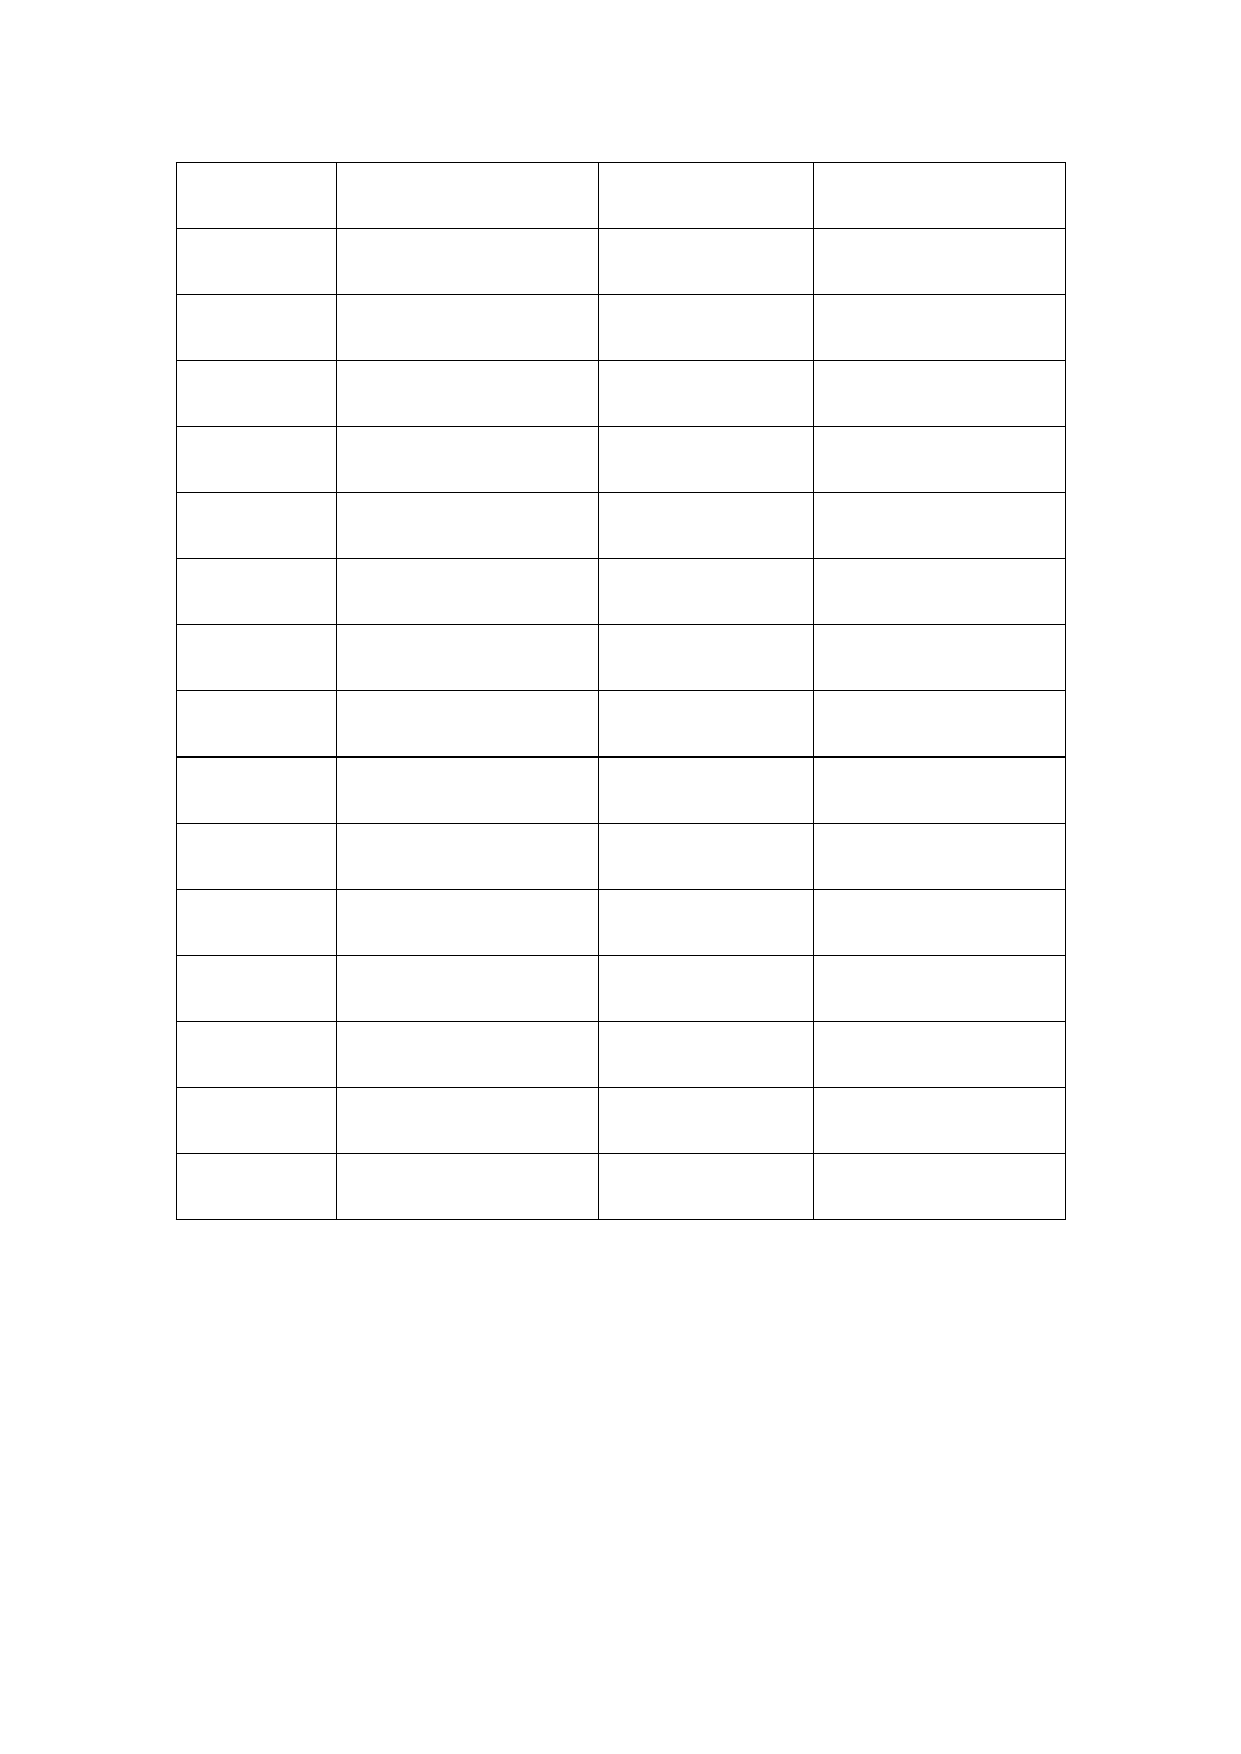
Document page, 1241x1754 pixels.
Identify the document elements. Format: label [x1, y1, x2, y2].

table_cell [599, 956, 813, 1021]
table_cell [599, 295, 813, 360]
table_cell [337, 361, 598, 426]
table_cell [337, 1154, 598, 1219]
table_cell [337, 163, 598, 228]
table_cell [177, 758, 336, 822]
table_cell [177, 1154, 336, 1219]
table_cell [337, 229, 598, 294]
table_cell [814, 1022, 1065, 1087]
table_cell [814, 1088, 1065, 1153]
table_cell [337, 1022, 598, 1087]
table_cell [814, 1154, 1065, 1219]
table_cell [599, 758, 813, 822]
table_cell [599, 1022, 813, 1087]
table_cell [177, 625, 336, 690]
table_cell [337, 758, 598, 822]
table_cell [177, 559, 336, 624]
table_cell [177, 163, 336, 228]
table_cell [177, 295, 336, 360]
table_cell [814, 559, 1065, 624]
table_cell [814, 956, 1065, 1021]
table_cell [599, 163, 813, 228]
table_cell [814, 890, 1065, 954]
table_cell [177, 956, 336, 1021]
table_cell [814, 691, 1065, 756]
table_cell [814, 824, 1065, 888]
table_cell [599, 361, 813, 426]
table_cell [177, 361, 336, 426]
table_cell [814, 758, 1065, 822]
table_cell [177, 493, 336, 558]
table_cell [337, 625, 598, 690]
table_cell [337, 824, 598, 888]
table_cell [337, 890, 598, 954]
table_cell [599, 1154, 813, 1219]
table_cell [599, 691, 813, 756]
table_cell [599, 493, 813, 558]
table_cell [177, 890, 336, 954]
table_cell [814, 493, 1065, 558]
table_cell [599, 1088, 813, 1153]
table_cell [814, 427, 1065, 492]
table_cell [177, 1022, 336, 1087]
table_cell [814, 361, 1065, 426]
table_cell [814, 163, 1065, 228]
table_cell [599, 890, 813, 954]
table_cell [177, 427, 336, 492]
table_cell [177, 691, 336, 756]
table_cell [337, 559, 598, 624]
table_cell [599, 229, 813, 294]
table_cell [599, 824, 813, 888]
table_cell [599, 559, 813, 624]
table_cell [814, 625, 1065, 690]
table_cell [337, 691, 598, 756]
table_cell [337, 956, 598, 1021]
table_cell [177, 824, 336, 888]
table_cell [337, 427, 598, 492]
table_cell [814, 229, 1065, 294]
table_cell [337, 493, 598, 558]
table_cell [337, 295, 598, 360]
table_cell [599, 625, 813, 690]
table_cell [599, 427, 813, 492]
table_cell [337, 1088, 598, 1153]
table_cell [814, 295, 1065, 360]
table_cell [177, 1088, 336, 1153]
table_cell [177, 229, 336, 294]
